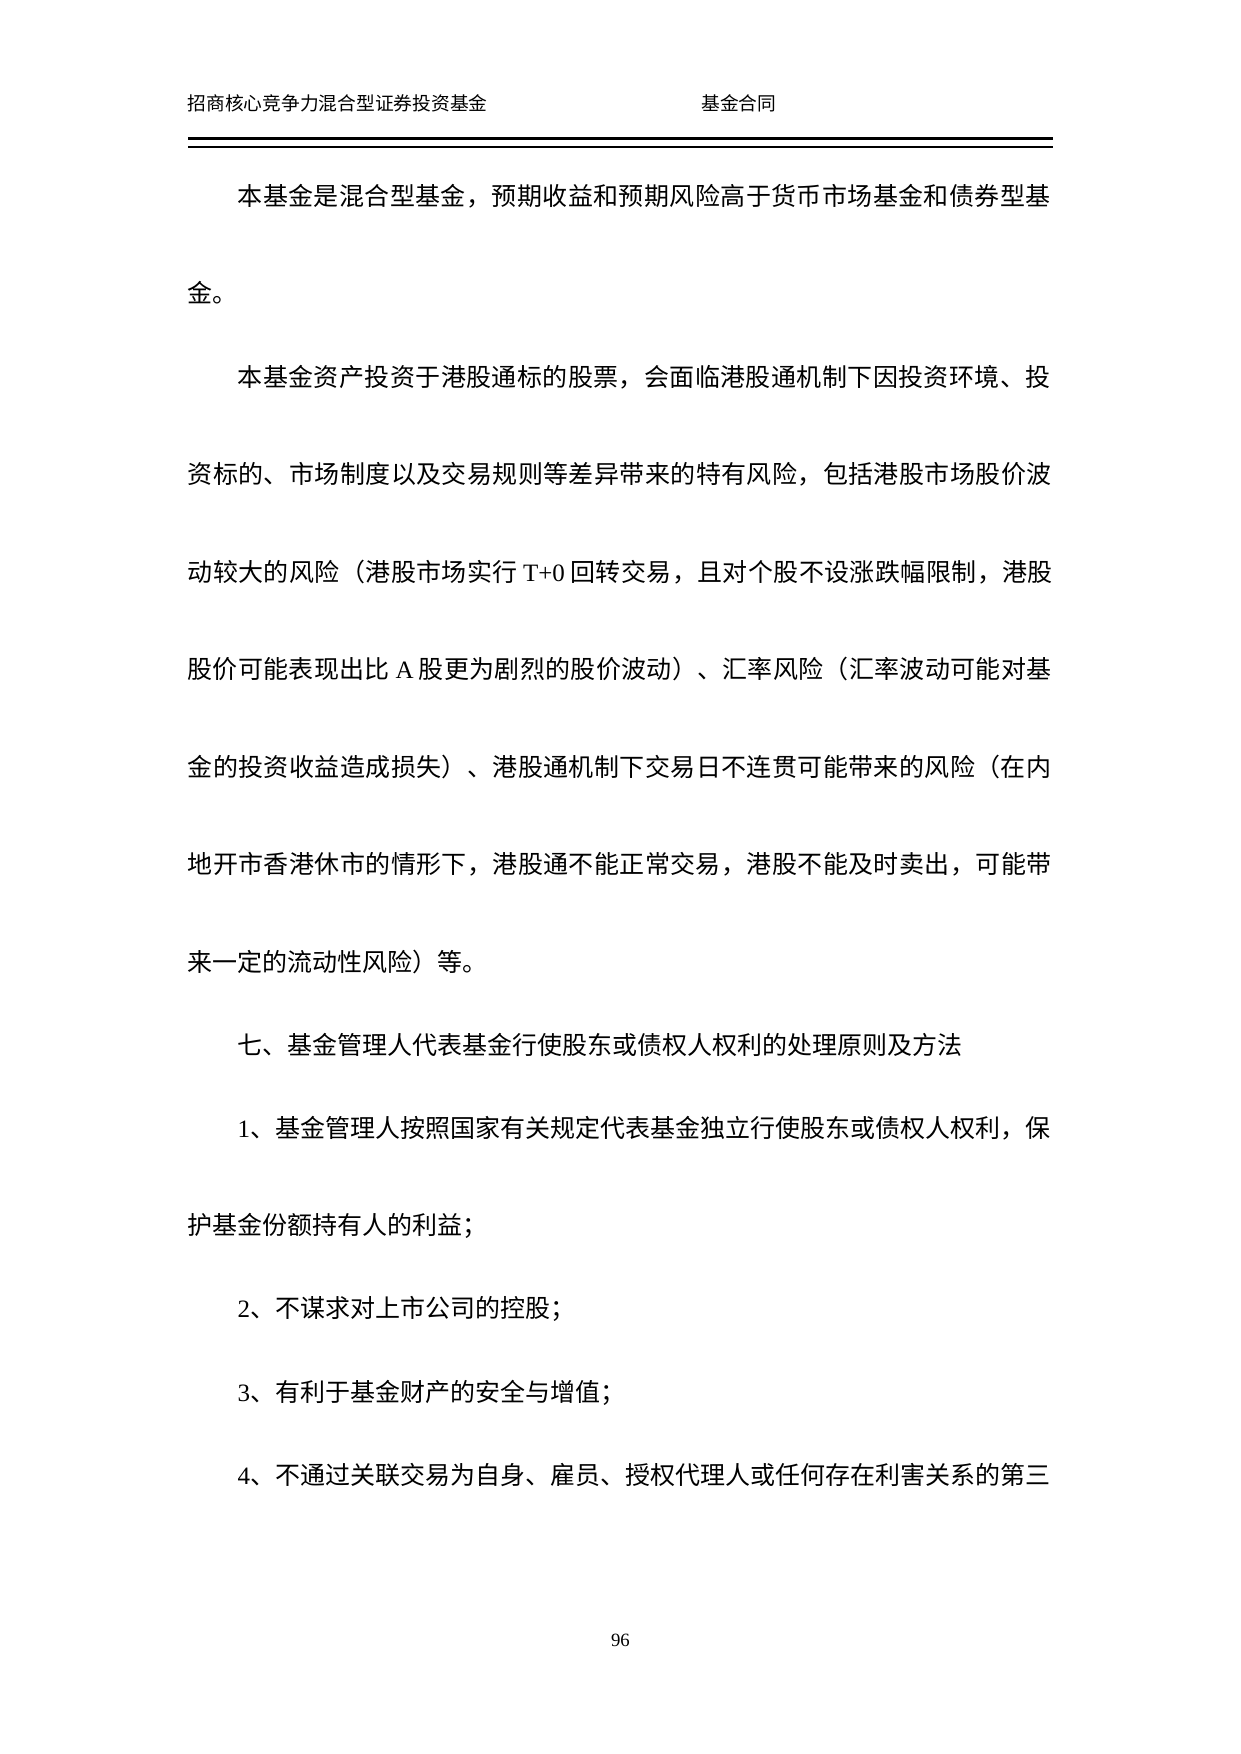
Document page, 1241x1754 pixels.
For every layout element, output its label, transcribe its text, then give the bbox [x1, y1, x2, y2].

text 3、有利于基金财产的安全与增值； [187, 1358, 1053, 1423]
text 本基金资产投资于港股通标的股票，会面临港股通机制下因投资环境、投资标的、市场制度以及交易规则等差异带来的特有风险，包括港股市场股价波动较大的风险（港股市场实行T+0回转交易，且对个股不设涨跌幅限制，港股股价可能表现出比A股更为剧烈的股价波动）、汇率风险（汇率波动可能对基金的投资收益造成损失）、港股通机制下交易日不连贯可能带来的风险（在内地开市香港休市的情形下，港股通不能正常交易，港股不能及时卖出，可能带来一定的流动性风险）等。 [187, 343, 1053, 993]
text 本基金是混合型基金，预期收益和预期风险高于货币市场基金和债券型基金。 [187, 162, 1053, 324]
text 2、不谋求对上市公司的控股； [187, 1274, 1053, 1339]
text 1、基金管理人按照国家有关规定代表基金独立行使股东或债权人权利，保护基金份额持有人的利益； [187, 1094, 1053, 1256]
text 七、基金管理人代表基金行使股东或债权人权利的处理原则及方法 [187, 1011, 1053, 1076]
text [187, 1441, 1053, 1506]
